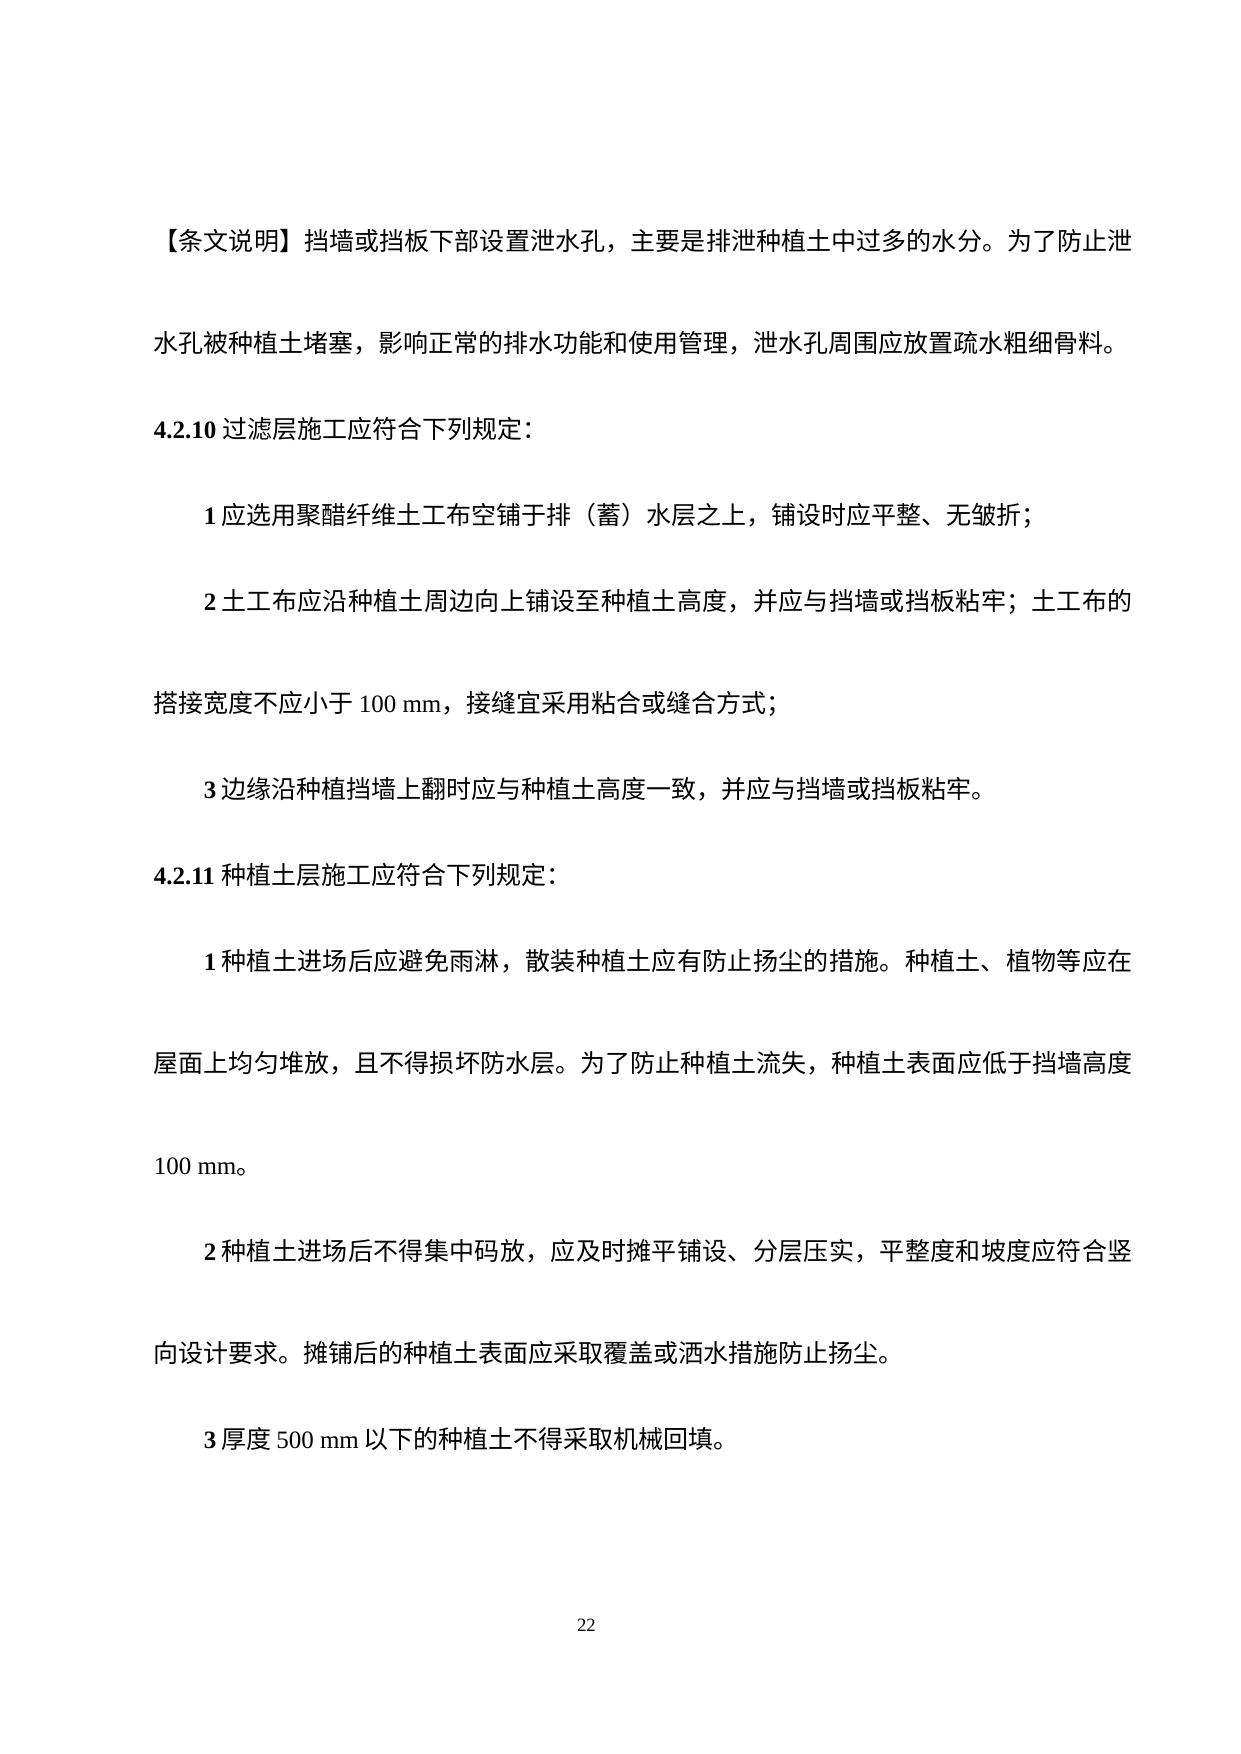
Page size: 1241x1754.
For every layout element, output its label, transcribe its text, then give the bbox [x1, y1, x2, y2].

text 3边缘沿种植挡墙上翻时应与种植土高度一致，并应与挡墙或挡板粘牢。 [153, 753, 1134, 821]
text 1种植土进场后应避免雨淋，散装种植土应有防止扬尘的措施。种植土、植物等应在屋面上均匀堆放，且不得损坏防水层。为了防止种植土流失，种植土表面应低于挡墙高度100 mm。 [153, 926, 1134, 1197]
text 2土工布应沿种植土周边向上铺设至种植土高度，并应与挡墙或挡板粘牢；土工布的搭接宽度不应小于100 mm，接缝宜采用粘合或缝合方式； [153, 566, 1134, 735]
text 【条文说明】挡墙或挡板下部设置泄水孔，主要是排泄种植土中过多的水分。为了防止泄水孔被种植土堵塞，影响正常的排水功能和使用管理，泄水孔周围应放置疏水粗细骨料。 [153, 206, 1134, 375]
text 2种植土进场后不得集中码放，应及时摊平铺设、分层压实，平整度和坡度应符合竖向设计要求。摊铺后的种植土表面应采取覆盖或洒水措施防止扬尘。 [153, 1215, 1134, 1385]
text 1应选用聚醋纤维土工布空铺于排（蓄）水层之上，铺设时应平整、无皱折； [153, 479, 1134, 547]
list 过滤层施工应符合下列规定： [153, 393, 1134, 461]
text 3厚度500 mm以下的种植土不得采取机械回填。 [153, 1403, 1134, 1471]
list 种植土层施工应符合下列规定： [153, 839, 1134, 907]
